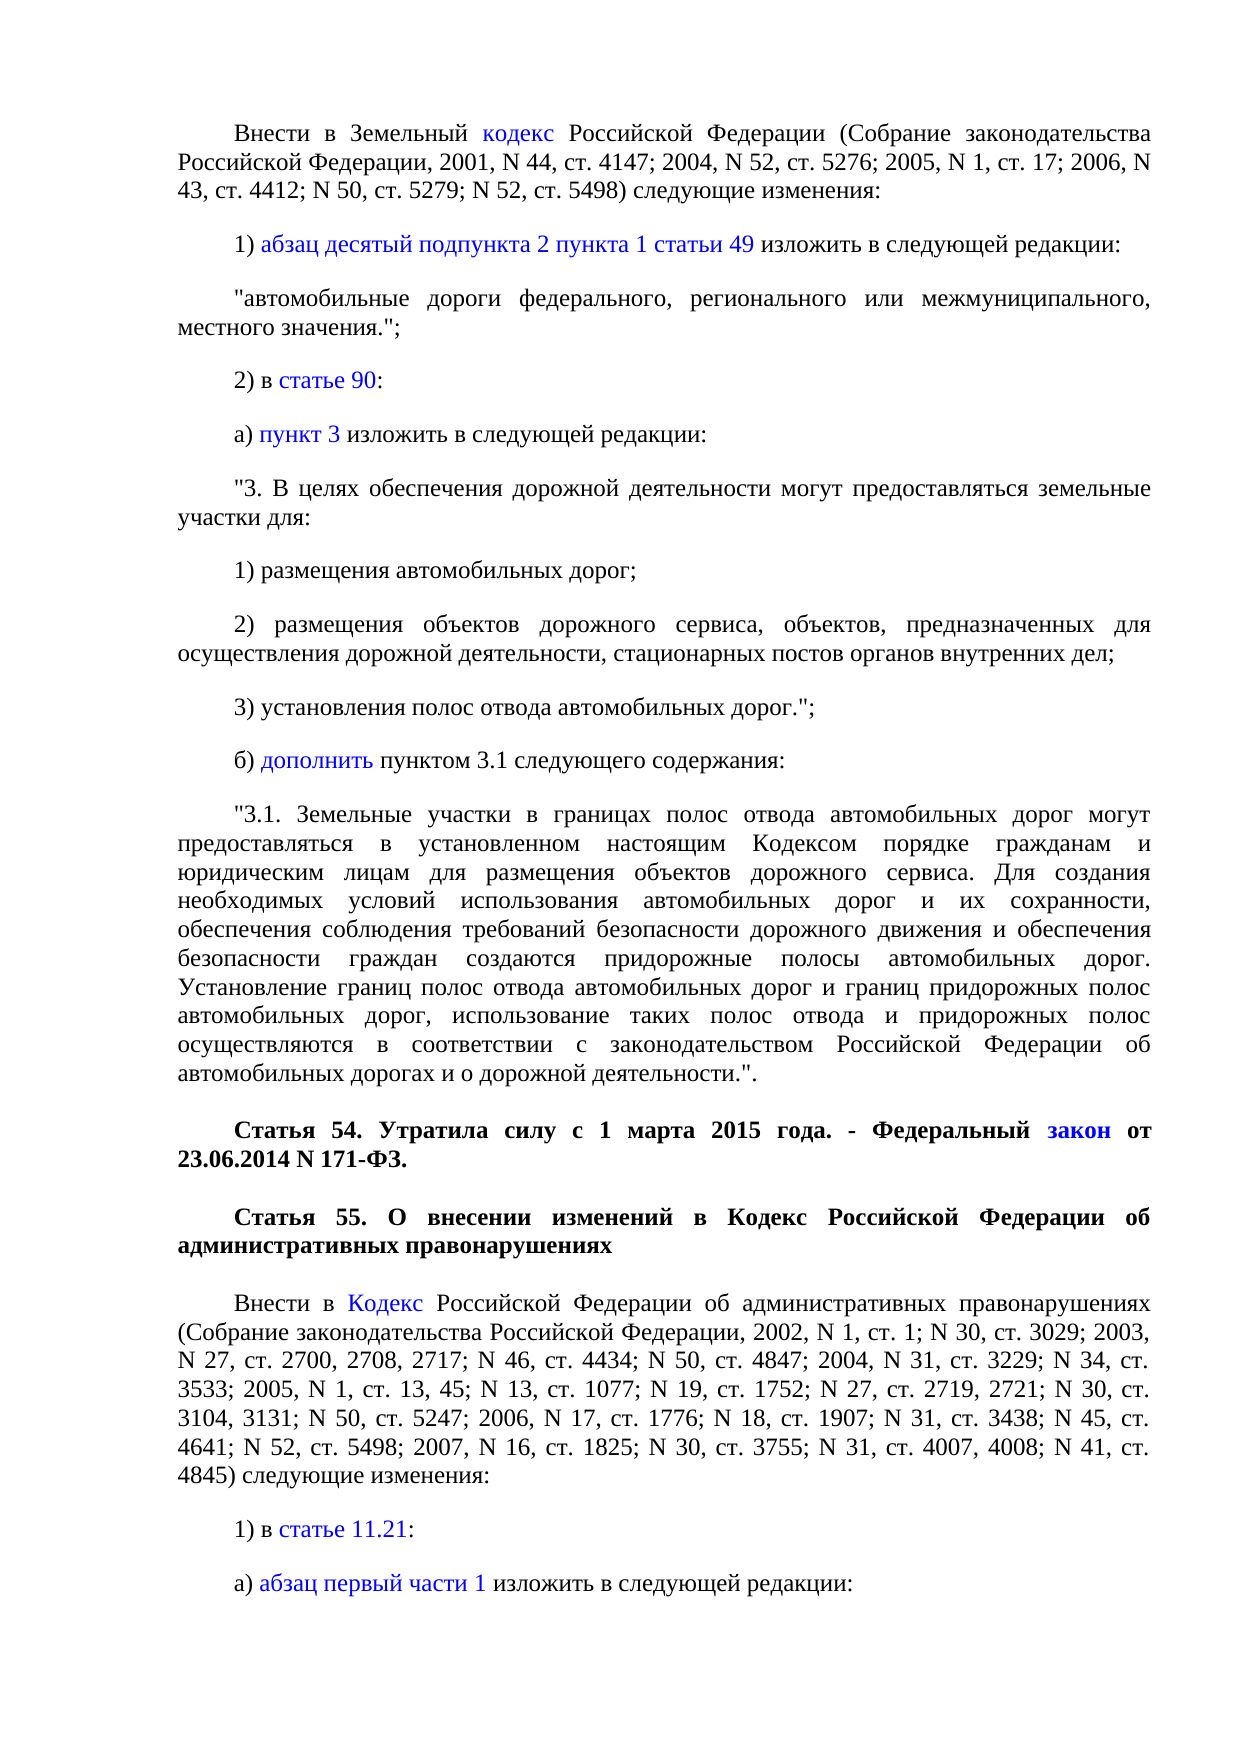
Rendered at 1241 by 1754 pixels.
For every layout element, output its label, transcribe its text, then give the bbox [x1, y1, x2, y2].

text 1) в статье 11.21: [177, 1514, 1152, 1543]
text "автомобильные дороги федерального, регионального или межмуниципального, местного значения."; [177, 283, 1152, 341]
text а) абзац первый части 1 изложить в следующей редакции: [177, 1568, 1152, 1597]
text "3. В целях обеспечения дорожной деятельности могут предоставляться земельные участки для: [177, 473, 1152, 531]
text 1) размещения автомобильных дорог; [177, 556, 1152, 584]
title Статья 54. Утратила силу с 1 марта 2015 года. - Федеральный закон от 23.06.2014 N 171-ФЗ. [177, 1116, 1152, 1173]
text а) пункт 3 изложить в следующей редакции: [177, 419, 1152, 448]
text 2) в статье 90: [177, 366, 1152, 394]
text 3) установления полос отвода автомобильных дорог."; [177, 692, 1152, 721]
title Статья 55. О внесении изменений в Кодекс Российской Федерации об административных правонарушениях [177, 1202, 1152, 1259]
text Внести в Кодекс Российской Федерации об административных правонарушениях (Собрание законодательства Российской Федерации, 2002, N 1, ст. 1; N 30, ст. 3029; 2003, N 27, ст. 2700, 2708, 2717; N 46, ст. 4434; N 50, ст. 4847; 2004, N 31, ст. 3229; N 34, ст. 3533; 2005, N 1, ст. 13, 45; N 13, ст. 1077; N 19, ст. 1752; N 27, ст. 2719, 2721; N 30, ст. 3104, 3131; N 50, ст. 5247; 2006, N 17, ст. 1776; N 18, ст. 1907; N 31, ст. 3438; N 45, ст. 4641; N 52, ст. 5498; 2007, N 16, ст. 1825; N 30, ст. 3755; N 31, ст. 4007, 4008; N 41, ст. 4845) следующие изменения: [177, 1288, 1152, 1489]
text Внести в Земельный кодекс Российской Федерации (Собрание законодательства Российской Федерации, 2001, N 44, ст. 4147; 2004, N 52, ст. 5276; 2005, N 1, ст. 17; 2006, N 43, ст. 4412; N 50, ст. 5279; N 52, ст. 5498) следующие изменения: [177, 118, 1152, 204]
text 2) размещения объектов дорожного сервиса, объектов, предназначенных для осуществления дорожной деятельности, стационарных постов органов внутренних дел; [177, 609, 1152, 667]
text 1) абзац десятый подпункта 2 пункта 1 статьи 49 изложить в следующей редакции: [177, 229, 1152, 258]
text "3.1. Земельные участки в границах полос отвода автомобильных дорог могут предоставляться в установленном настоящим Кодексом порядке гражданам и юридическим лицам для размещения объектов дорожного сервиса. Для создания необходимых условий использования автомобильных дорог и их сохранности, обеспечения соблюдения требований безопасности дорожного движения и обеспечения безопасности граждан создаются придорожные полосы автомобильных дорог. Установление границ полос отвода автомобильных дорог и границ придорожных полос автомобильных дорог, использование таких полос отвода и придорожных полос осуществляются в соответствии с законодательством Российской Федерации об автомобильных дорогах и о дорожной деятельности.". [177, 799, 1152, 1087]
text б) дополнить пунктом 3.1 следующего содержания: [177, 746, 1152, 774]
